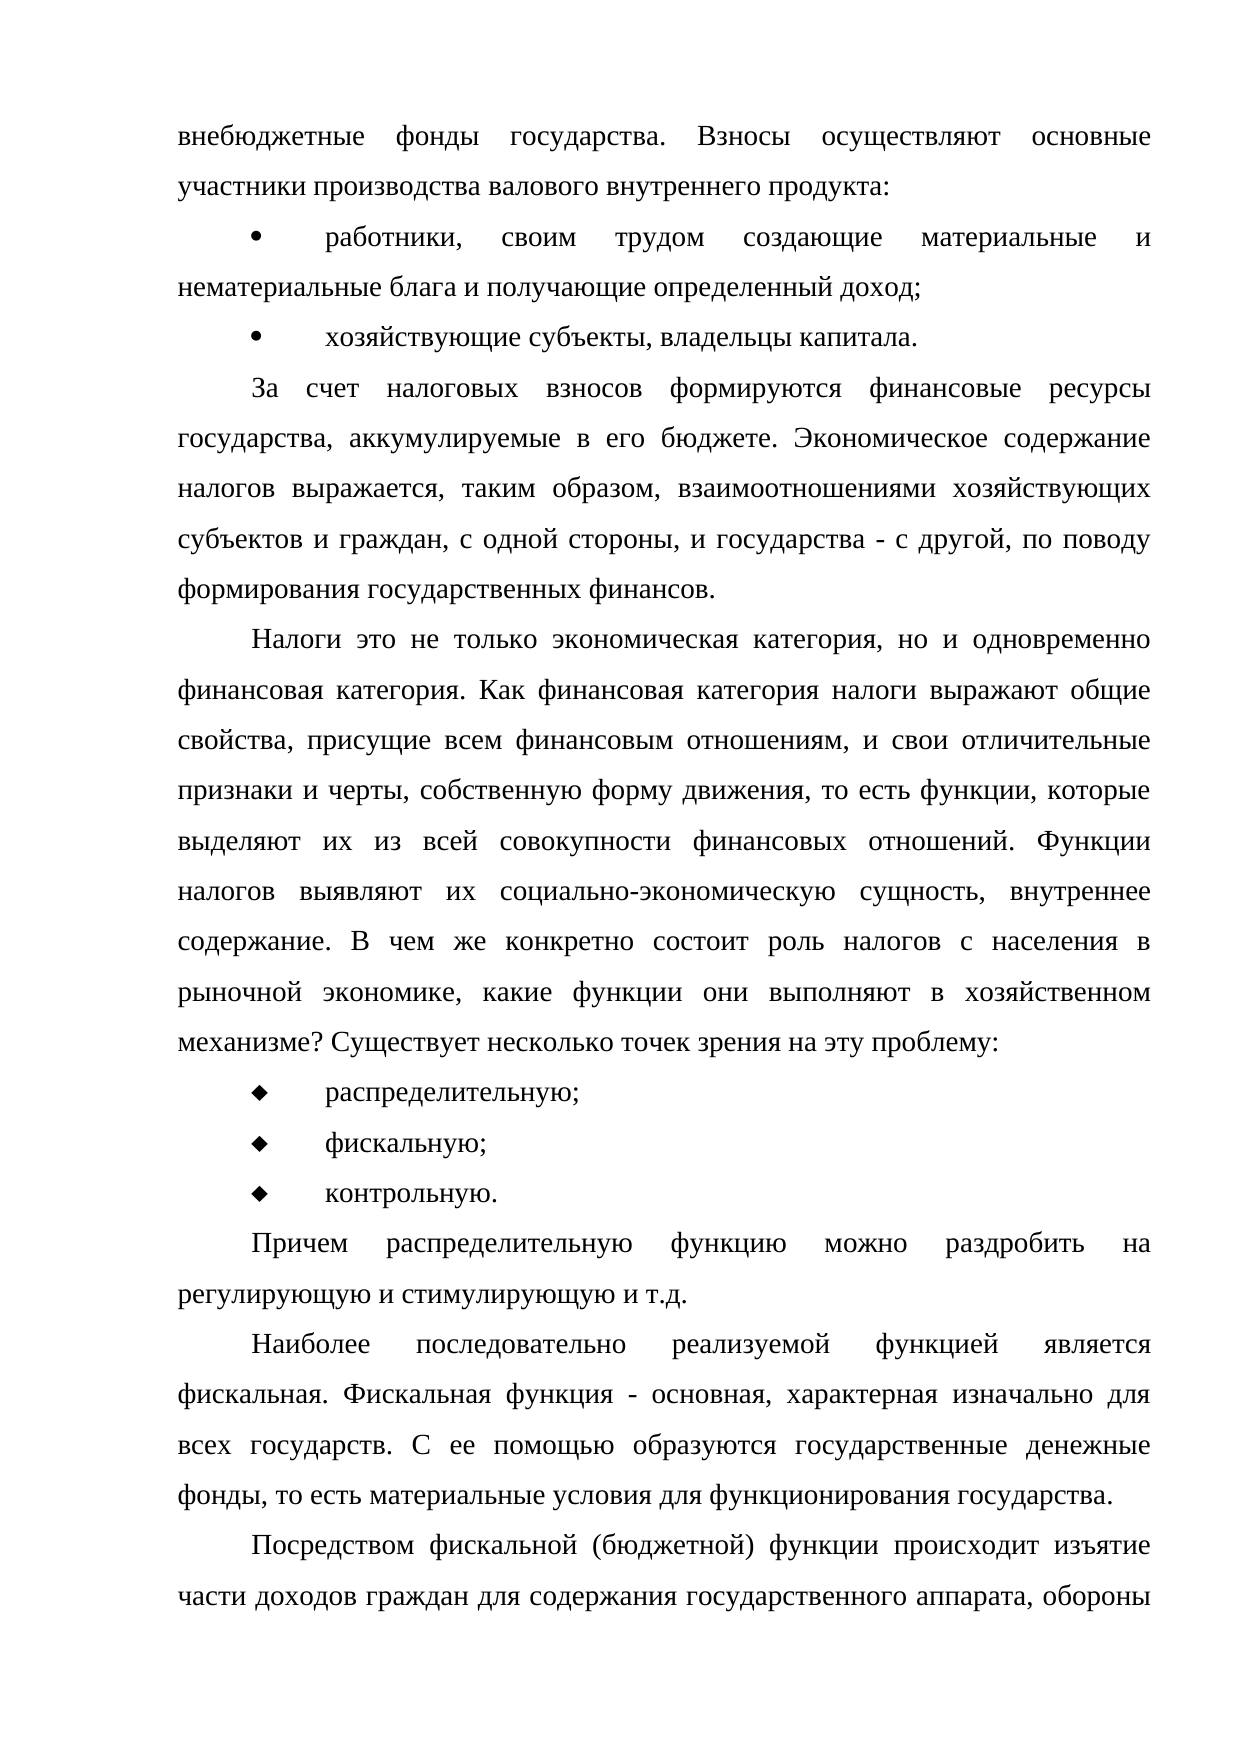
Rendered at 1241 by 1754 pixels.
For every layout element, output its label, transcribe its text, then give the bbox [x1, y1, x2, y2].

text Налоги это не только экономическая категория, но и одновременно финансовая категория. Как финансовая категория налоги выражают общие свойства, присущие всем финансовым отношениям, и свои отличительные признаки и черты, собственную форму движения, то есть функции, которые выделяют их из всей совокупности финансовых отношений. Функции налогов выявляют их социально-экономическую сущность, внутреннее содержание. В чем же конкретно состоит роль налогов с населения в рыночной экономике, какие функции они выполняют в хозяйственном механизме? Существует несколько точек зрения на эту проблему: [177, 621, 1152, 1057]
text Наиболее последовательно реализуемой функцией является фискальная. Фискальная функция - основная, характерная изначально для всех государств. С ее помощью образуются государственные денежные фонды, то есть материальные условия для функционирования государства. [177, 1326, 1152, 1511]
list фискальную; [177, 1125, 1152, 1158]
list работники, своим трудом создающие материальные и нематериальные блага и получающие определенный доход; [177, 219, 1152, 303]
list хозяйствующие субъекты, владельцы капитала. [177, 319, 1152, 353]
list контрольную. [177, 1175, 1152, 1209]
text Причем распределительную функцию можно раздробить на регулирующую и стимулирующую и т.д. [177, 1226, 1152, 1309]
list распределительную; [177, 1074, 1152, 1108]
text За счет налоговых взносов формируются финансовые ресурсы государства, аккумулируемые в его бюджете. Экономическое содержание налогов выражается, таким образом, взаимоотношениями хозяйствующих субъектов и граждан, с одной стороны, и государства - с другой, по поводу формирования государственных финансов. [177, 370, 1152, 605]
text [177, 118, 1152, 202]
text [177, 1527, 1152, 1611]
